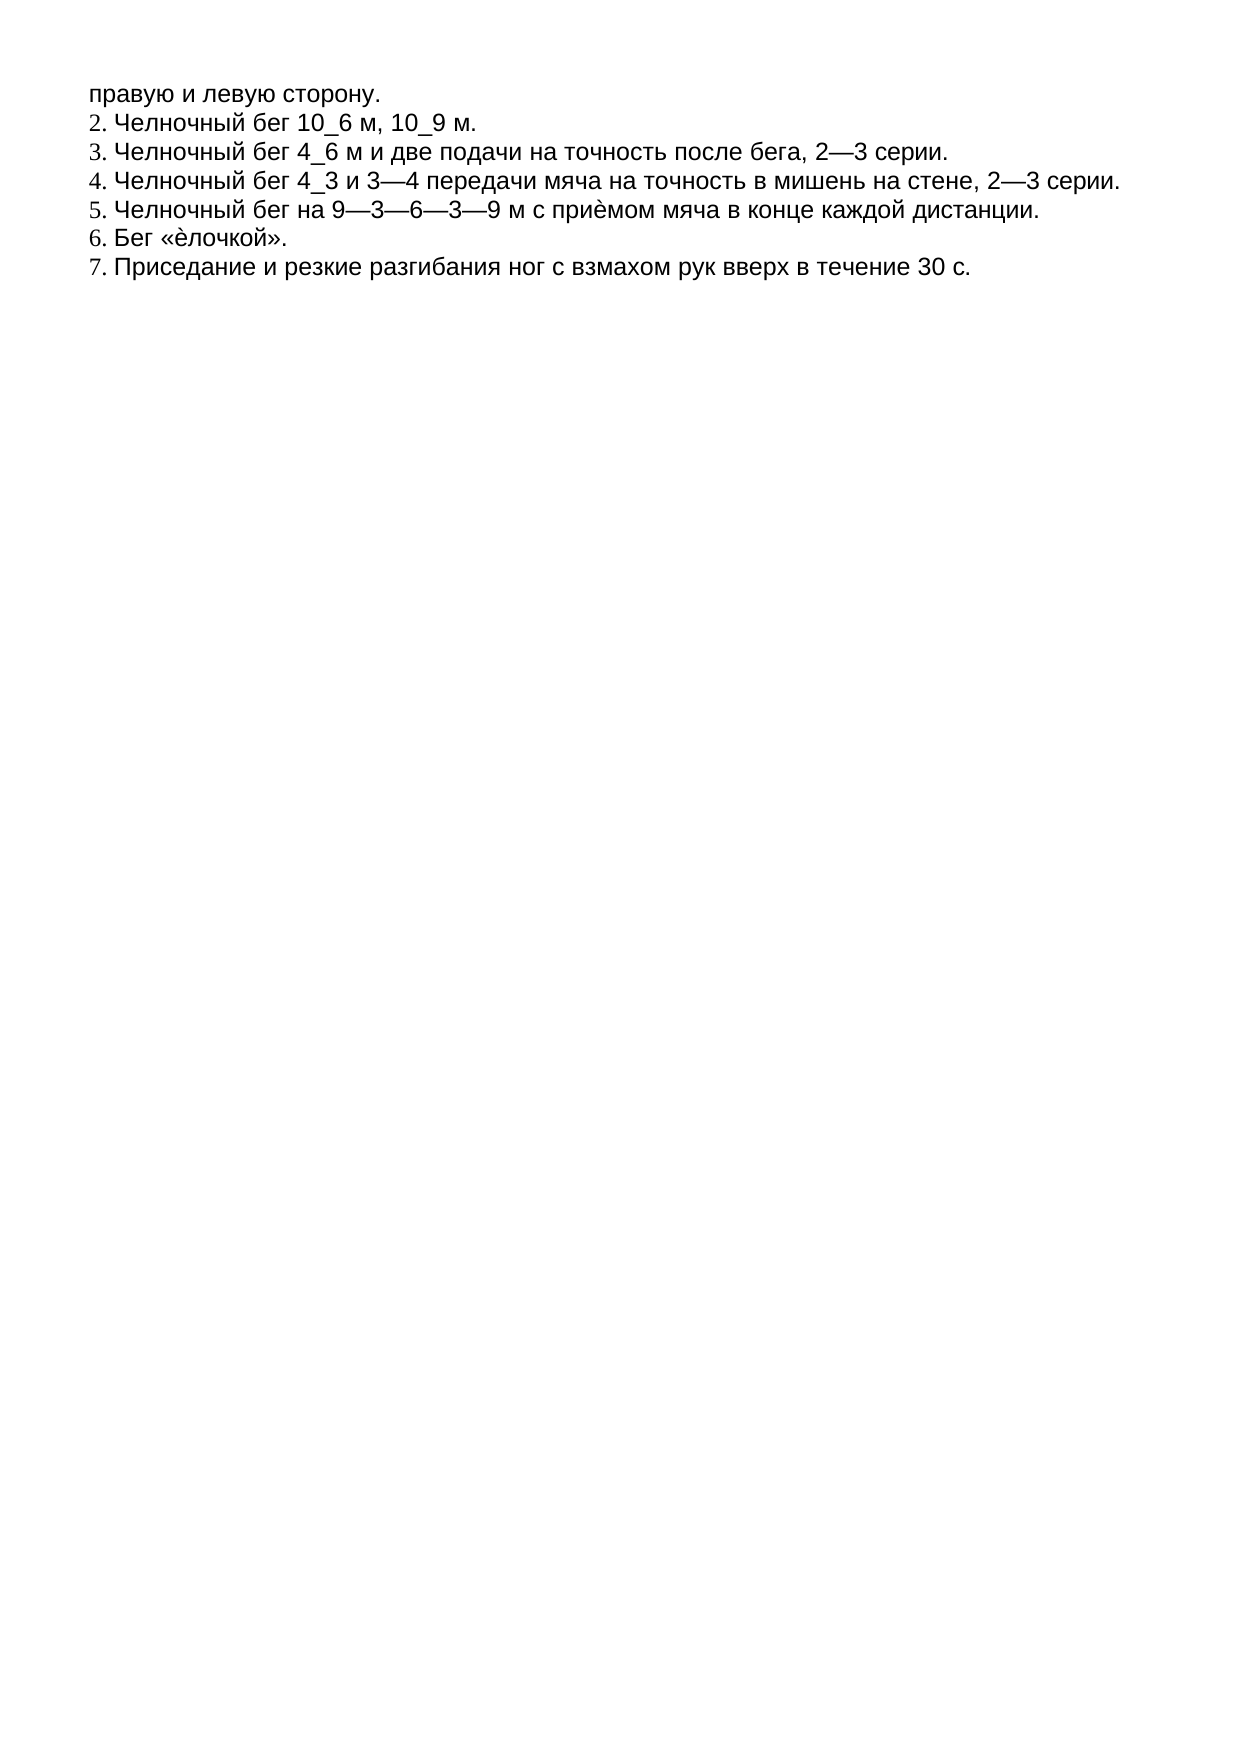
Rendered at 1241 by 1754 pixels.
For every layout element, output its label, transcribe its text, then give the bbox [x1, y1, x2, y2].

list Бег «ѐлочкой». [89, 223, 1211, 252]
list Приседание и резкие разгибания ног с взмахом рук вверх в течение 30 с. [89, 252, 1211, 281]
list Челночный бег 4_6 м и две подачи на точность после бега, 2—3 серии. [89, 137, 1211, 166]
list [89, 79, 1158, 108]
list Челночный бег 4_3 и 3—4 передачи мяча на точность в мишень на стене, 2—3 серии. [89, 166, 1211, 194]
list Челночный бег на 9—3—6—3—9 м с приѐмом мяча в конце каждой дистанции. [89, 194, 1211, 223]
list Челночный бег 10_6 м, 10_9 м. [89, 108, 1211, 137]
